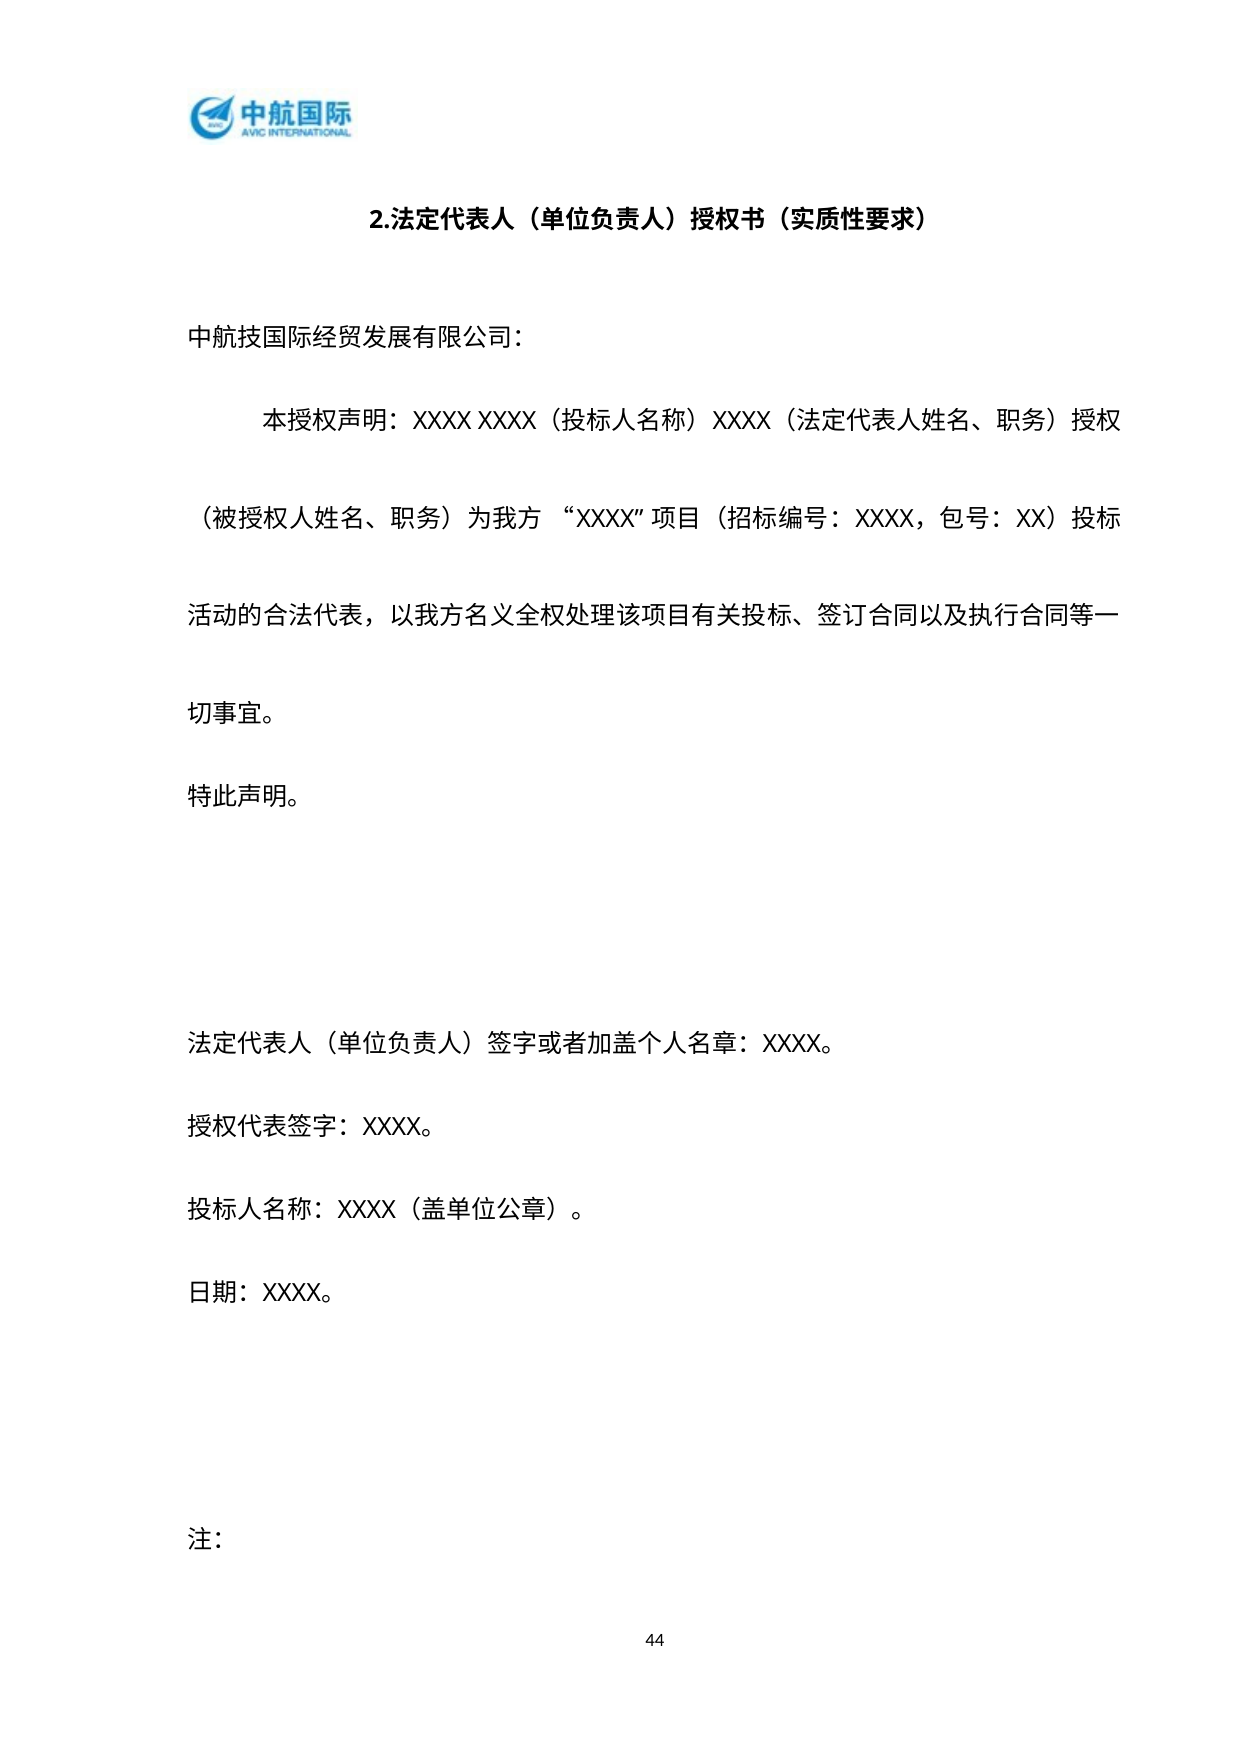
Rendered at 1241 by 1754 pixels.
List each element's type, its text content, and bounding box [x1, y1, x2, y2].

subtitle 2.法定代表人（单位负责人）授权书（实质性要求） [187, 185, 1122, 250]
picture [187, 88, 358, 145]
text 特此声明。 [187, 762, 1122, 827]
text 投标人名称：XXXX（盖单位公章）。 [187, 1175, 1122, 1240]
text 授权代表签字：XXXX。 [187, 1092, 1122, 1157]
text 中航技国际经贸发展有限公司： [187, 303, 1122, 368]
text 法定代表人（单位负责人）签字或者加盖个人名章：XXXX。 [187, 1009, 1122, 1074]
text 注： [187, 1506, 1122, 1571]
text 日期：XXXX。 [187, 1258, 1122, 1323]
text 本授权声明：XXXX XXXX（投标人名称）XXXX（法定代表人姓名、职务）授权 （被授权人姓名、职务）为我方 “XXXX” 项目（招标编号：XXXX，包号：XX）投标活动的合法代表，以我方名义全权处理该项目有关投标、签订合同以及执行合同等一切事宜。 [187, 386, 1122, 744]
